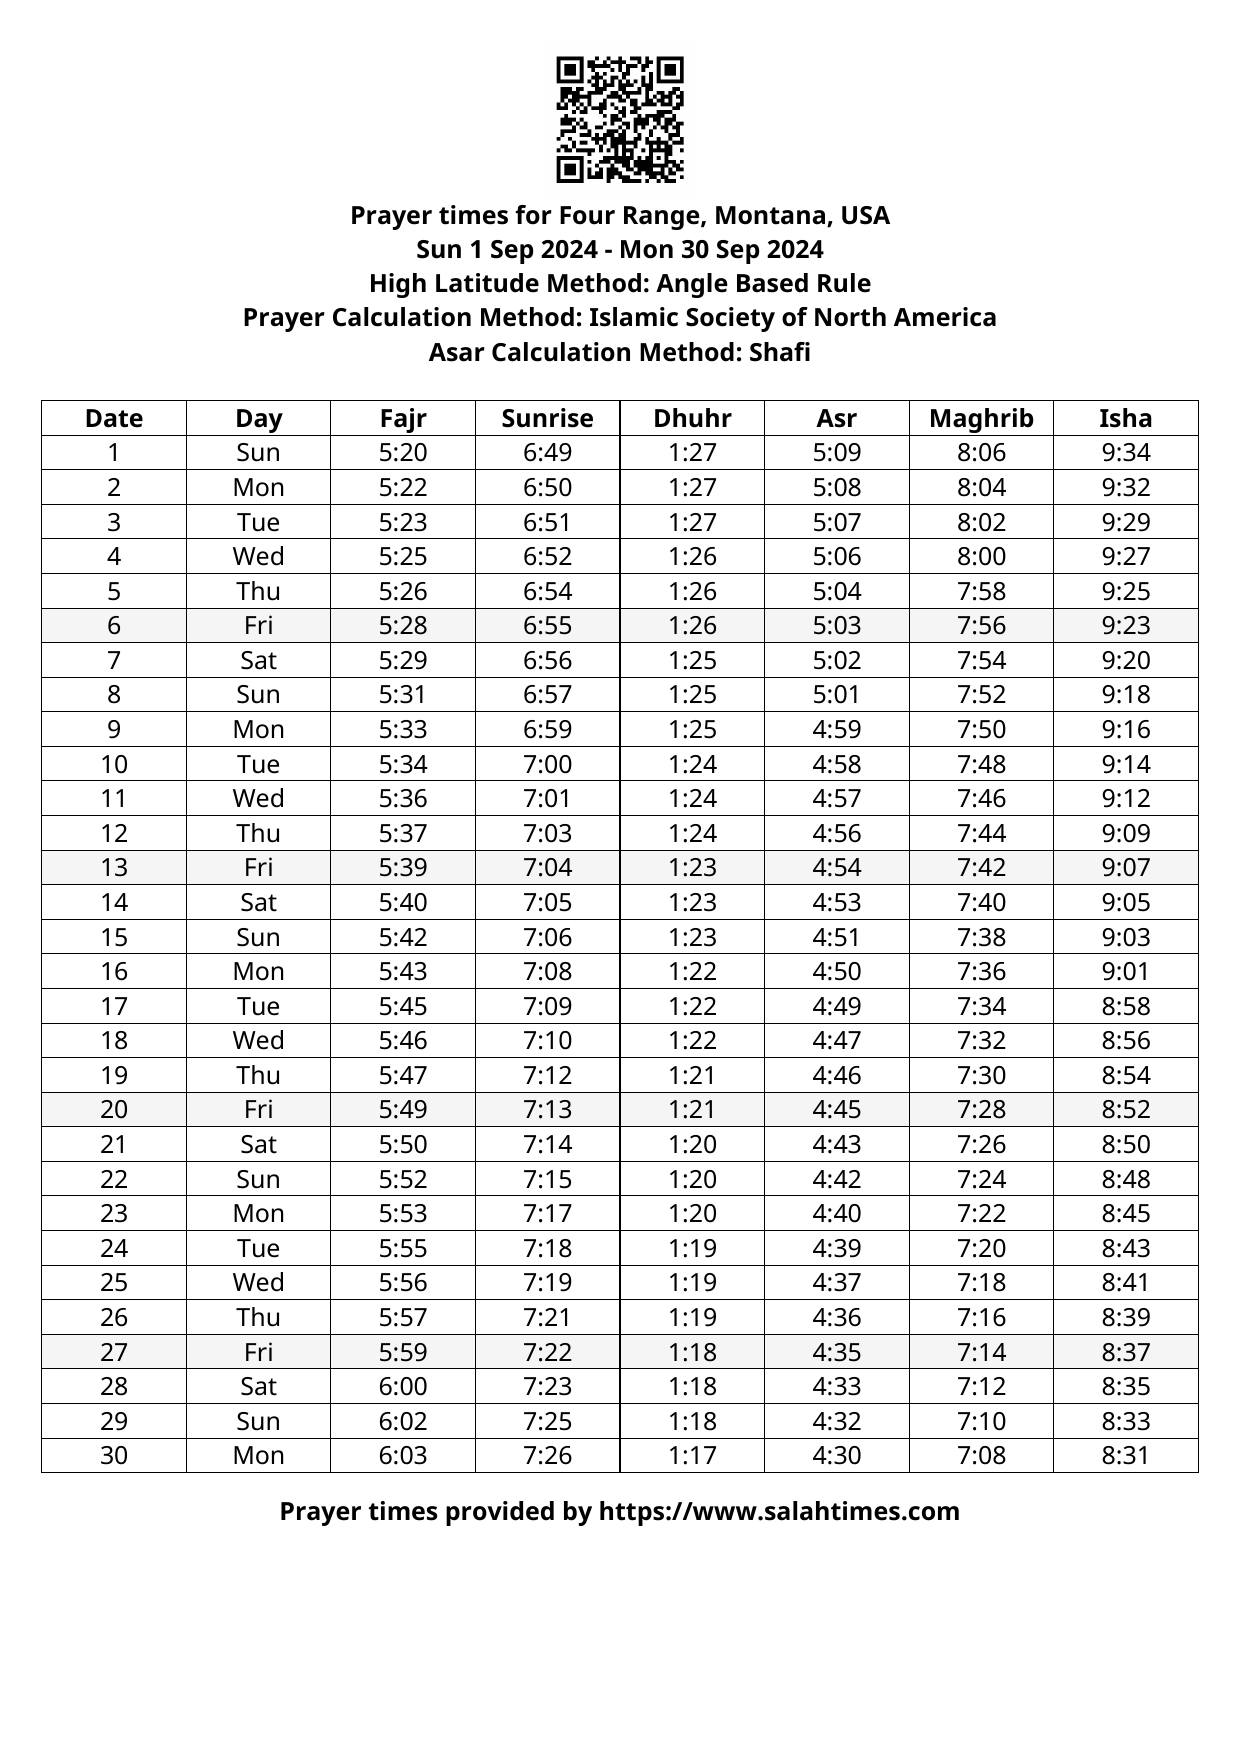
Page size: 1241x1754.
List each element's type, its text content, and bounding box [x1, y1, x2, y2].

table_cell Tue [187, 505, 330, 538]
table_cell 7:22 [476, 1335, 619, 1368]
table_cell 5:20 [331, 436, 475, 469]
table_cell 26 [42, 1300, 186, 1334]
table_cell 8:54 [1054, 1058, 1198, 1092]
table_cell 5:01 [765, 678, 909, 711]
table_cell 5:46 [331, 1024, 475, 1057]
table_cell 1:17 [621, 1439, 764, 1472]
table_cell 28 [42, 1369, 186, 1403]
table_cell 6:57 [476, 678, 619, 711]
table_cell 2 [42, 470, 186, 504]
table_cell 7:00 [476, 747, 619, 780]
table_cell 5:28 [331, 609, 475, 642]
table_cell 1:25 [621, 712, 764, 746]
table_cell 7:21 [476, 1300, 619, 1334]
table_cell 17 [42, 989, 186, 1022]
table_cell 6:54 [476, 574, 619, 607]
table_cell 1:26 [621, 539, 764, 573]
table_cell 8:48 [1054, 1162, 1198, 1195]
table_header Day [187, 401, 330, 434]
table_cell 7:03 [476, 816, 619, 849]
table_cell Wed [187, 781, 330, 815]
table_cell 1:19 [621, 1300, 764, 1334]
table_cell Sun [187, 1404, 330, 1437]
table_cell 8:43 [1054, 1231, 1198, 1264]
table_cell 4:43 [765, 1127, 909, 1161]
table_cell 4:54 [765, 851, 909, 884]
table_cell 10 [42, 747, 186, 780]
table_cell 6:02 [331, 1404, 475, 1437]
table_cell 8:33 [1054, 1404, 1198, 1437]
table_cell 7:08 [910, 1439, 1053, 1472]
table_cell 8:41 [1054, 1266, 1198, 1299]
table_cell 9:09 [1054, 816, 1198, 849]
table_cell 9:16 [1054, 712, 1198, 746]
table_cell 5:53 [331, 1196, 475, 1230]
table_cell 5:45 [331, 989, 475, 1022]
text Asar Calculation Method: Shafi [42, 334, 1198, 368]
table_cell 7:22 [910, 1196, 1053, 1230]
table_cell 9:20 [1054, 643, 1198, 677]
table_cell 19 [42, 1058, 186, 1092]
table_cell 7:14 [476, 1127, 619, 1161]
table_cell 4:35 [765, 1335, 909, 1368]
table_cell 6:51 [476, 505, 619, 538]
table_cell 5:03 [765, 609, 909, 642]
table_cell 5:36 [331, 781, 475, 815]
table_cell 4:32 [765, 1404, 909, 1437]
table_cell 1:26 [621, 609, 764, 642]
table_cell 3 [42, 505, 186, 538]
table_cell 6:52 [476, 539, 619, 573]
table_cell 5:52 [331, 1162, 475, 1195]
table_cell Wed [187, 1266, 330, 1299]
table_cell 1:24 [621, 747, 764, 780]
table_cell 7:10 [910, 1404, 1053, 1437]
table_cell 7:54 [910, 643, 1053, 677]
table_cell Thu [187, 1300, 330, 1334]
table_cell 4:39 [765, 1231, 909, 1264]
table_cell 5:56 [331, 1266, 475, 1299]
table_cell 1:22 [621, 989, 764, 1022]
table_cell 1:18 [621, 1404, 764, 1437]
table_cell 5:37 [331, 816, 475, 849]
table_cell 4:40 [765, 1196, 909, 1230]
table_cell Sun [187, 678, 330, 711]
table_cell 7:05 [476, 885, 619, 919]
table_cell 9:05 [1054, 885, 1198, 919]
table_cell 6:49 [476, 436, 619, 469]
table_cell 7:26 [476, 1439, 619, 1472]
table_cell Wed [187, 1024, 330, 1057]
table_cell 5:43 [331, 954, 475, 988]
table_cell 8:58 [1054, 989, 1198, 1022]
table_cell 11 [42, 781, 186, 815]
table_cell 9:03 [1054, 920, 1198, 953]
table_cell 4:33 [765, 1369, 909, 1403]
table_cell 1:23 [621, 885, 764, 919]
table_cell 7:25 [476, 1404, 619, 1437]
table_cell 8:35 [1054, 1369, 1198, 1403]
table_cell 7:24 [910, 1162, 1053, 1195]
table_cell 7:14 [910, 1335, 1053, 1368]
table_cell 5:34 [331, 747, 475, 780]
table_cell 5:49 [331, 1093, 475, 1126]
table_cell 7:10 [476, 1024, 619, 1057]
table_cell 22 [42, 1162, 186, 1195]
table_cell Wed [187, 539, 330, 573]
table_cell Sun [187, 1162, 330, 1195]
table_cell 7:46 [910, 781, 1053, 815]
table_cell Sun [187, 436, 330, 469]
table_cell 9:18 [1054, 678, 1198, 711]
table_cell 5:55 [331, 1231, 475, 1264]
table_cell 7:23 [476, 1369, 619, 1403]
table_cell 7:08 [476, 954, 619, 988]
table_cell 1:21 [621, 1058, 764, 1092]
table_cell Sat [187, 1369, 330, 1403]
table_cell 4:58 [765, 747, 909, 780]
table_cell 6 [42, 609, 186, 642]
table_cell 21 [42, 1127, 186, 1161]
table_cell 1:20 [621, 1162, 764, 1195]
table_cell 4:30 [765, 1439, 909, 1472]
table_cell Mon [187, 954, 330, 988]
table_cell 4:42 [765, 1162, 909, 1195]
table_cell 5 [42, 574, 186, 607]
text Prayer times provided by https://www.salahtimes.com [42, 1494, 1198, 1528]
table_header Dhuhr [621, 401, 764, 434]
table_cell 24 [42, 1231, 186, 1264]
table_cell 8:45 [1054, 1196, 1198, 1230]
table_cell 8 [42, 678, 186, 711]
table_cell 6:56 [476, 643, 619, 677]
text Prayer Calculation Method: Islamic Society of North America [42, 300, 1198, 334]
table_cell 5:29 [331, 643, 475, 677]
table_cell 9:14 [1054, 747, 1198, 780]
table_cell 9:29 [1054, 505, 1198, 538]
table_cell 5:59 [331, 1335, 475, 1368]
table_cell 4:50 [765, 954, 909, 988]
table_cell 1:20 [621, 1196, 764, 1230]
table_cell 5:47 [331, 1058, 475, 1092]
table_cell 5:23 [331, 505, 475, 538]
table_cell 4:49 [765, 989, 909, 1022]
table_cell 4:53 [765, 885, 909, 919]
table_cell 9:01 [1054, 954, 1198, 988]
table_cell 7:42 [910, 851, 1053, 884]
table_cell Thu [187, 574, 330, 607]
table_cell 7:04 [476, 851, 619, 884]
table_cell 5:57 [331, 1300, 475, 1334]
table_cell 5:07 [765, 505, 909, 538]
table_cell Mon [187, 712, 330, 746]
table_cell 7:19 [476, 1266, 619, 1299]
table_cell 1:19 [621, 1266, 764, 1299]
table_cell 1:22 [621, 1024, 764, 1057]
table_cell 13 [42, 851, 186, 884]
table_cell 1:23 [621, 920, 764, 953]
table_cell 1:23 [621, 851, 764, 884]
table_cell 1:27 [621, 470, 764, 504]
table_cell Mon [187, 1196, 330, 1230]
table_cell 7:12 [910, 1369, 1053, 1403]
table_cell 9:07 [1054, 851, 1198, 884]
table_cell 8:52 [1054, 1093, 1198, 1126]
table_cell 7:28 [910, 1093, 1053, 1126]
text High Latitude Method: Angle Based Rule [42, 266, 1198, 300]
table_cell 5:08 [765, 470, 909, 504]
table_cell 1:27 [621, 505, 764, 538]
table_cell 7:48 [910, 747, 1053, 780]
table_cell 1:27 [621, 436, 764, 469]
table_cell 7 [42, 643, 186, 677]
table_header Maghrib [910, 401, 1053, 434]
table_cell 1:24 [621, 816, 764, 849]
table_cell 4:51 [765, 920, 909, 953]
table_cell 9:23 [1054, 609, 1198, 642]
table_header Fajr [331, 401, 475, 434]
table_cell Sat [187, 885, 330, 919]
table_cell 4:56 [765, 816, 909, 849]
table_cell 1:21 [621, 1093, 764, 1126]
table_cell 4 [42, 539, 186, 573]
table_cell 1:22 [621, 954, 764, 988]
table_cell 5:31 [331, 678, 475, 711]
picture [542, 41, 699, 198]
table_cell 7:44 [910, 816, 1053, 849]
table_cell 5:09 [765, 436, 909, 469]
table_cell 7:36 [910, 954, 1053, 988]
table_cell 8:56 [1054, 1024, 1198, 1057]
table_cell 4:37 [765, 1266, 909, 1299]
table_cell 7:34 [910, 989, 1053, 1022]
table_cell 8:50 [1054, 1127, 1198, 1161]
table_cell Sun [187, 920, 330, 953]
table_cell 6:50 [476, 470, 619, 504]
table_cell 5:06 [765, 539, 909, 573]
table_cell 27 [42, 1335, 186, 1368]
table_cell 5:40 [331, 885, 475, 919]
table_cell 9 [42, 712, 186, 746]
table_cell 9:12 [1054, 781, 1198, 815]
table_cell 14 [42, 885, 186, 919]
table_cell 4:46 [765, 1058, 909, 1092]
table_cell Tue [187, 747, 330, 780]
table_cell 4:47 [765, 1024, 909, 1057]
table_cell 5:39 [331, 851, 475, 884]
table_cell 5:26 [331, 574, 475, 607]
table_cell 5:50 [331, 1127, 475, 1161]
table_cell 1:25 [621, 678, 764, 711]
table_cell 1:26 [621, 574, 764, 607]
table_cell 7:30 [910, 1058, 1053, 1092]
table_cell 7:15 [476, 1162, 619, 1195]
table_cell 5:42 [331, 920, 475, 953]
table_cell Tue [187, 989, 330, 1022]
table_cell 8:31 [1054, 1439, 1198, 1472]
table_cell Fri [187, 1335, 330, 1368]
table_cell 5:02 [765, 643, 909, 677]
table_cell 29 [42, 1404, 186, 1437]
table_cell 8:37 [1054, 1335, 1198, 1368]
table_cell 8:39 [1054, 1300, 1198, 1334]
table_cell 1:19 [621, 1231, 764, 1264]
table_cell 6:00 [331, 1369, 475, 1403]
table_header Asr [765, 401, 909, 434]
table_cell 20 [42, 1093, 186, 1126]
table_cell 7:52 [910, 678, 1053, 711]
table_cell 1:25 [621, 643, 764, 677]
table_cell 1:18 [621, 1335, 764, 1368]
table_cell Thu [187, 1058, 330, 1092]
table_cell 7:01 [476, 781, 619, 815]
table_cell 18 [42, 1024, 186, 1057]
table_cell 8:02 [910, 505, 1053, 538]
table_cell 7:13 [476, 1093, 619, 1126]
table_cell Sat [187, 643, 330, 677]
table_cell 4:45 [765, 1093, 909, 1126]
table_cell 8:04 [910, 470, 1053, 504]
table_cell Fri [187, 609, 330, 642]
table_cell 7:06 [476, 920, 619, 953]
table_cell 7:38 [910, 920, 1053, 953]
table_cell 5:25 [331, 539, 475, 573]
table_cell 1 [42, 436, 186, 469]
table_cell 6:55 [476, 609, 619, 642]
table_cell 8:00 [910, 539, 1053, 573]
table_cell 7:18 [910, 1266, 1053, 1299]
table_cell 7:20 [910, 1231, 1053, 1264]
table_cell Mon [187, 1439, 330, 1472]
table_cell 5:33 [331, 712, 475, 746]
table_cell 9:34 [1054, 436, 1198, 469]
table_cell 9:25 [1054, 574, 1198, 607]
table_cell Fri [187, 1093, 330, 1126]
table_header Date [42, 401, 186, 434]
table_cell 30 [42, 1439, 186, 1472]
table_cell 15 [42, 920, 186, 953]
text Prayer times for Four Range, Montana, USA [42, 198, 1198, 232]
table_header Sunrise [476, 401, 619, 434]
table_cell 12 [42, 816, 186, 849]
table_cell 7:16 [910, 1300, 1053, 1334]
table_cell 1:24 [621, 781, 764, 815]
table_cell 6:03 [331, 1439, 475, 1472]
table_cell 7:26 [910, 1127, 1053, 1161]
table_cell 9:32 [1054, 470, 1198, 504]
table_cell 8:06 [910, 436, 1053, 469]
table_cell 7:40 [910, 885, 1053, 919]
table_cell 7:50 [910, 712, 1053, 746]
table_header Isha [1054, 401, 1198, 434]
table_cell 23 [42, 1196, 186, 1230]
table_cell 4:57 [765, 781, 909, 815]
table_cell Sat [187, 1127, 330, 1161]
table_cell Mon [187, 470, 330, 504]
table_cell 9:27 [1054, 539, 1198, 573]
table_cell 7:12 [476, 1058, 619, 1092]
text Sun 1 Sep 2024 - Mon 30 Sep 2024 [42, 232, 1198, 266]
table_cell 1:20 [621, 1127, 764, 1161]
table_cell 7:17 [476, 1196, 619, 1230]
table_cell 7:18 [476, 1231, 619, 1264]
table_cell Thu [187, 816, 330, 849]
table_cell 6:59 [476, 712, 619, 746]
table_cell Fri [187, 851, 330, 884]
table_cell 5:04 [765, 574, 909, 607]
table_cell Tue [187, 1231, 330, 1264]
table_cell 7:09 [476, 989, 619, 1022]
table_cell 25 [42, 1266, 186, 1299]
table_cell 7:56 [910, 609, 1053, 642]
table_cell 7:32 [910, 1024, 1053, 1057]
table_cell 16 [42, 954, 186, 988]
table_cell 4:59 [765, 712, 909, 746]
table_cell 5:22 [331, 470, 475, 504]
table_cell 1:18 [621, 1369, 764, 1403]
table_cell 4:36 [765, 1300, 909, 1334]
table_cell 7:58 [910, 574, 1053, 607]
